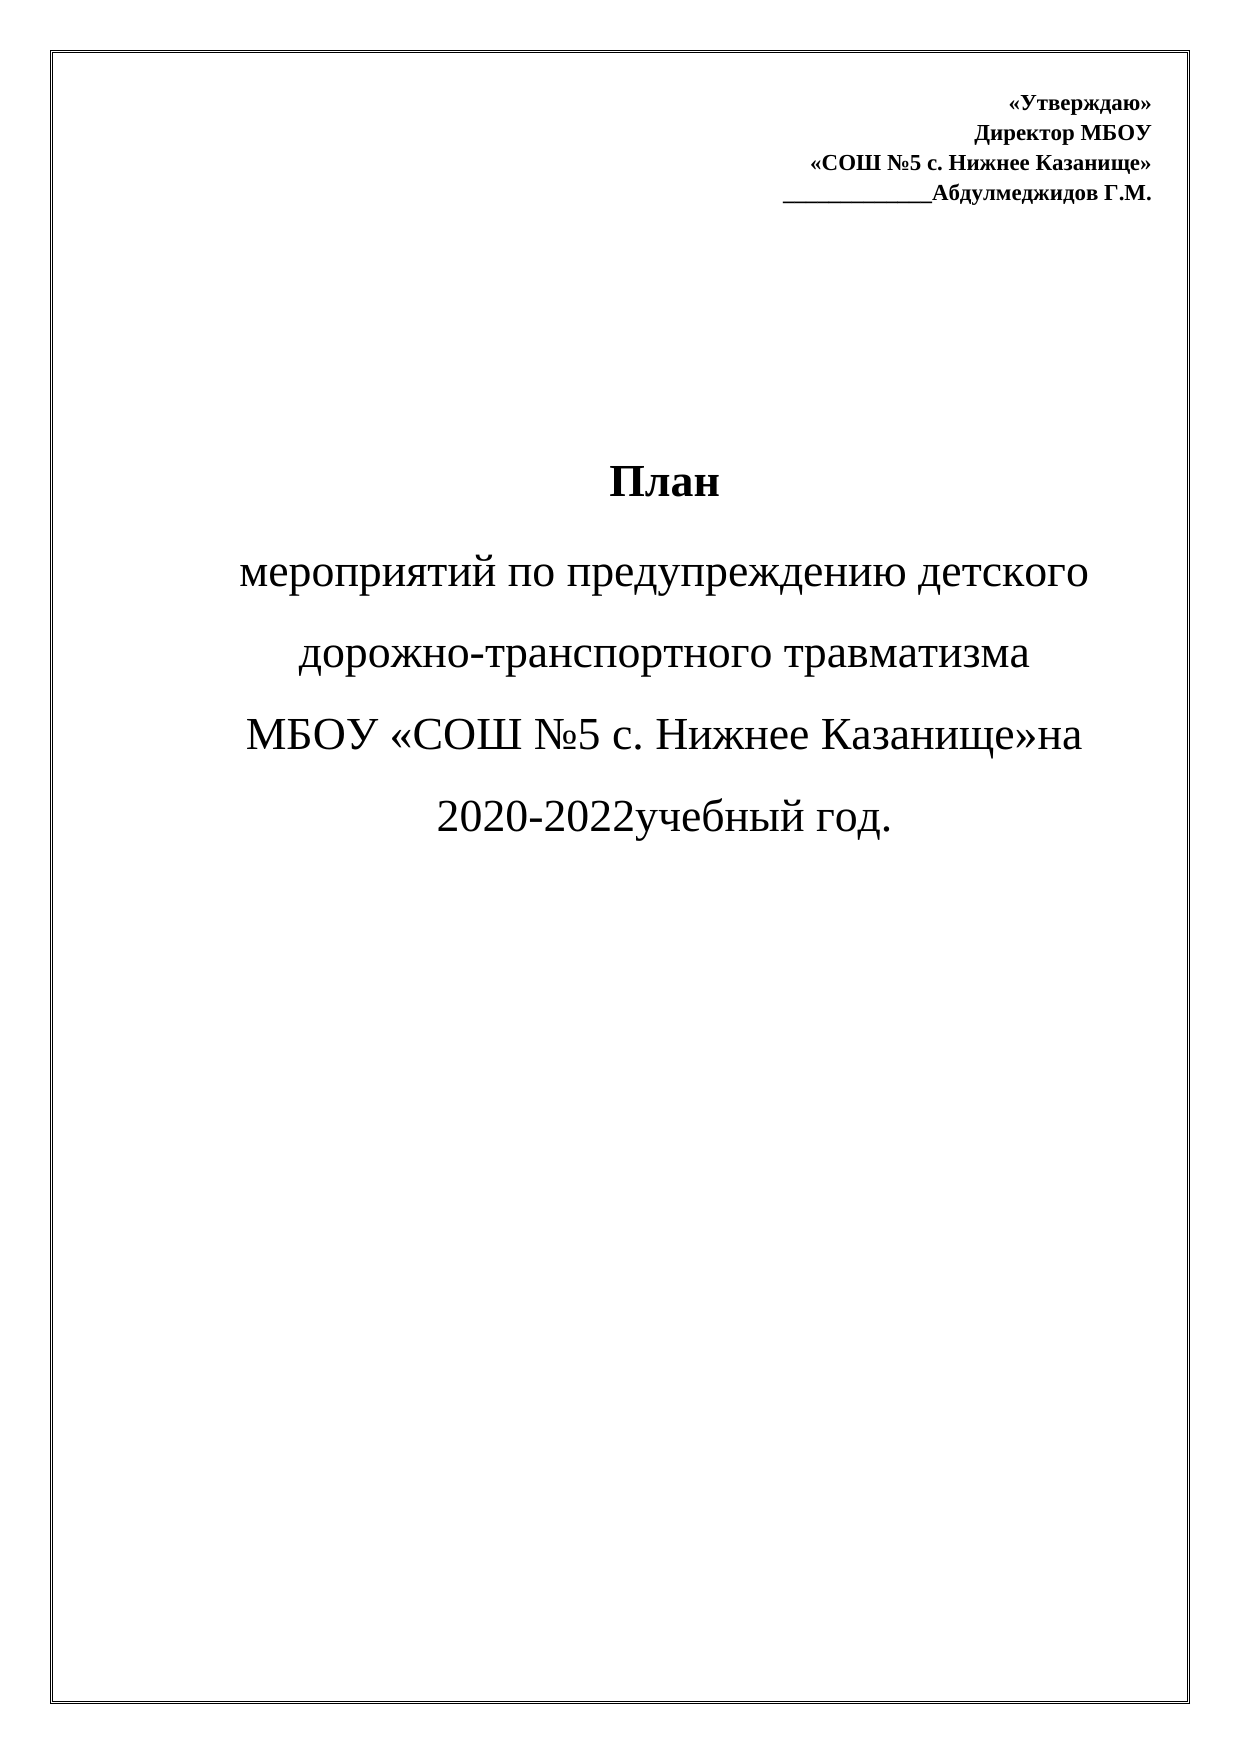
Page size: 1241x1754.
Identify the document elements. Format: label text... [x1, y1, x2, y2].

text «Утверждаю» [177, 89, 1152, 115]
text дорожно-транспортного травматизма [177, 625, 1152, 678]
text Директор МБОУ [177, 119, 1152, 145]
text План [177, 453, 1152, 506]
text МБОУ «СОШ №5 с. Нижнее Казанище»на [177, 707, 1152, 760]
text _____________Абдулмеджидов Г.М. [177, 179, 1152, 206]
text «СОШ №5 с. Нижнее Казанище» [177, 149, 1152, 175]
text мероприятий по предупреждению детского [177, 543, 1152, 596]
text 2020-2022учебный год. [177, 789, 1152, 842]
